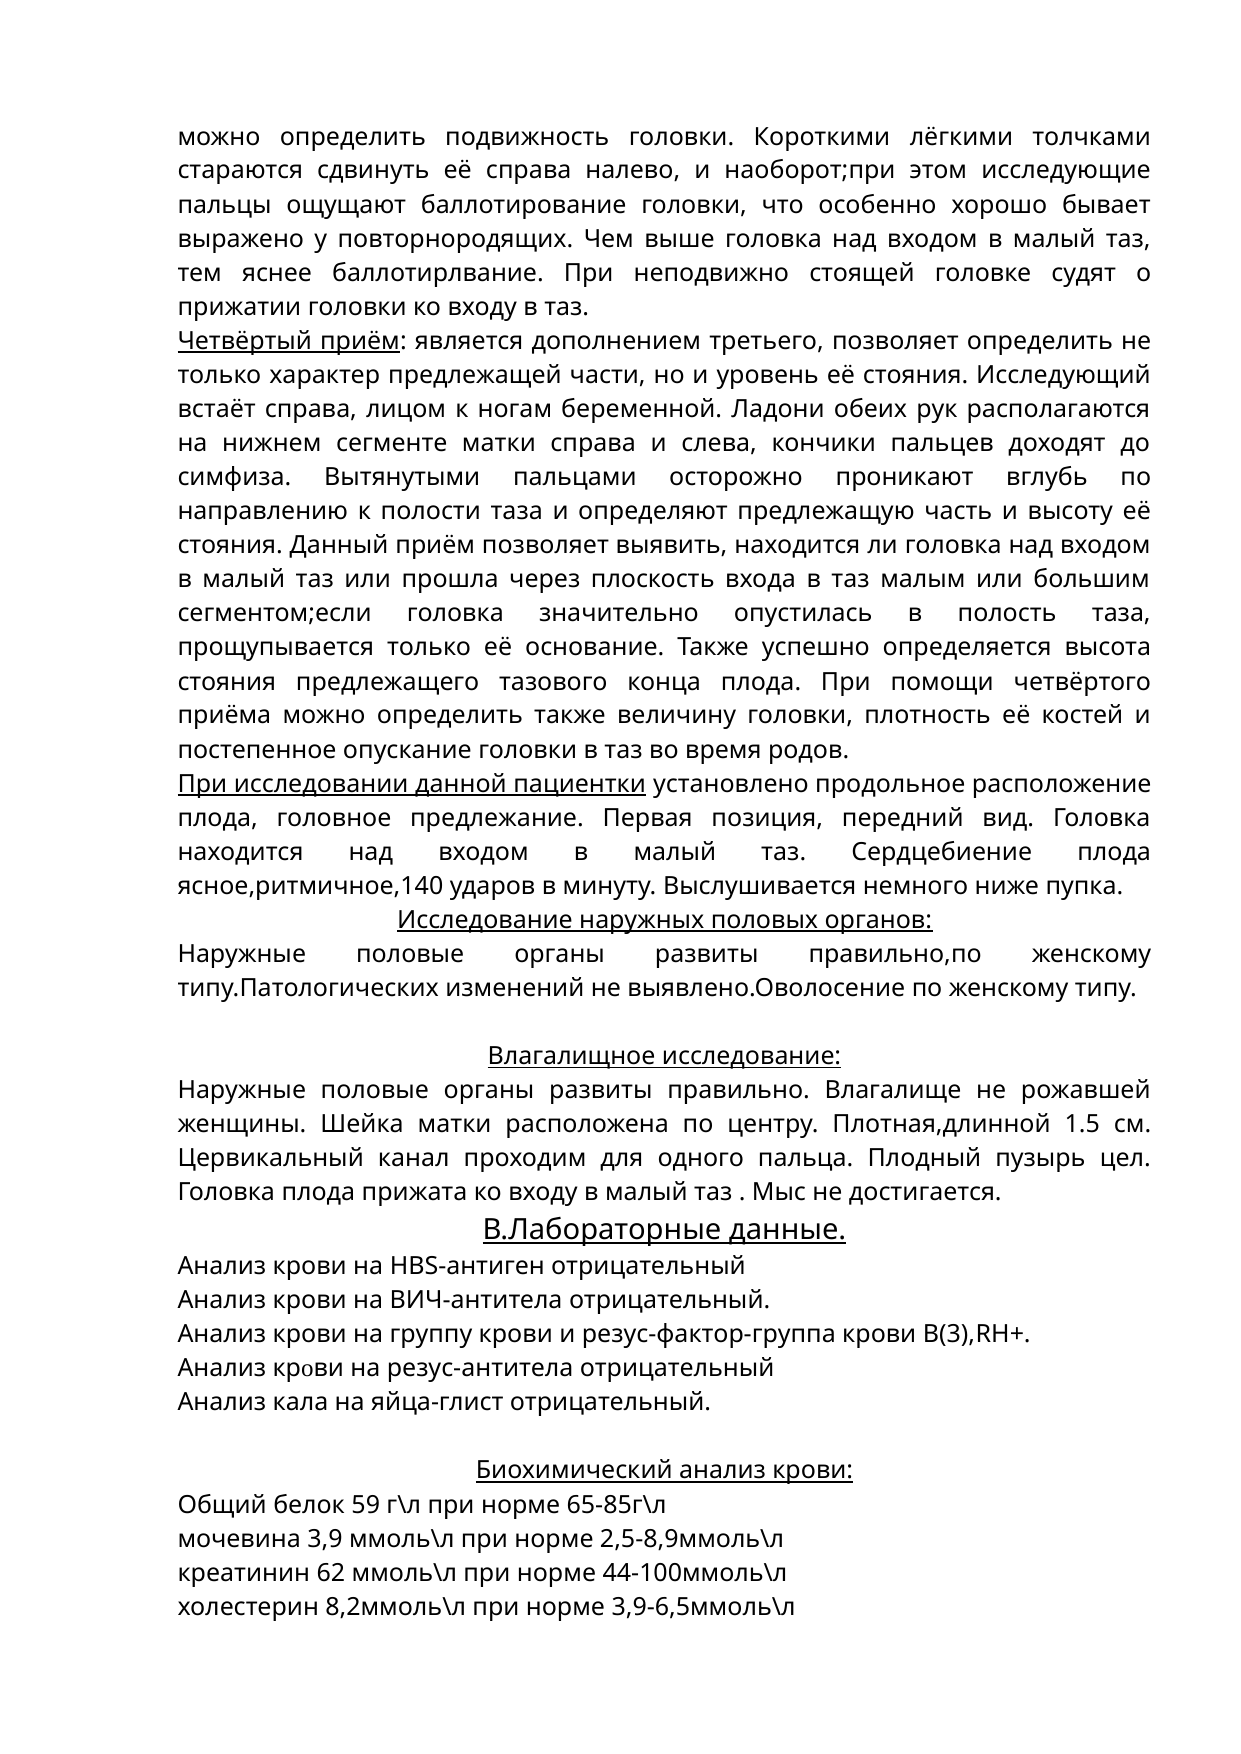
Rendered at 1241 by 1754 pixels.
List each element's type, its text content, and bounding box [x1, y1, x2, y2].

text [177, 118, 1152, 322]
text Наружные половые органы развиты правильно. Влагалище не рожавшей женщины. Шейка матки расположена по центру. Плотная,длинной 1.5 см. Цервикальный канал проходим для одного пальца. Плодный пузырь цел. Головка плода прижата ко входу в малый таз . Мыс не достигается. [177, 1072, 1152, 1208]
text Биохимический анализ крови: [177, 1452, 1152, 1486]
text Четвёртый приём: является дополнением третьего, позволяет определить не только характер предлежащей части, но и уровень её стояния. Исследующий встаёт справа, лицом к ногам беременной. Ладони обеих рук располагаются на нижнем сегменте матки справа и слева, кончики пальцев доходят до симфиза. Вытянутыми пальцами осторожно проникают вглубь по направлению к полости таза и определяют предлежащую часть и высоту её стояния. Данный приём позволяет выявить, находится ли головка над входом в малый таз или прошла через плоскость входа в таз малым или большим сегментом;если головка значительно опустилась в полость таза, прощупывается только её основание. Также успешно определяется высота стояния предлежащего тазового конца плода. При помощи четвёртого приёма можно определить также величину головки, плотность её костей и постепенное опускание головки в таз во время родов. [177, 322, 1152, 765]
text Анализ крови на ВИЧ-антитела отрицательный. [177, 1282, 1152, 1316]
text мочевина 3,9 ммоль\л при норме 2,5-8,9ммоль\л [177, 1520, 1152, 1554]
text Анализ кала на яйца-глист отрицательный. [177, 1384, 1152, 1418]
text Исследование наружных половых органов: [177, 902, 1152, 936]
text Анализ крови на резус-антитела отрицательный [177, 1350, 1152, 1384]
text В.Лабораторные данные. [177, 1208, 1152, 1248]
text Общий белок 59 г\л при норме 65-85г\л [177, 1486, 1152, 1520]
text Наружные половые органы развиты правильно,по женскому типу.Патологических изменений не выявлено.Оволосение по женскому типу. [177, 936, 1152, 1004]
text Влагалищное исследование: [177, 1038, 1152, 1072]
text креатинин 62 ммоль\л при норме 44-100ммоль\л [177, 1554, 1152, 1588]
text При исследовании данной пациентки установлено продольное расположение плода, головное предлежание. Первая позиция, передний вид. Головка находится над входом в малый таз. Сердцебиение плода ясное,ритмичное,140 ударов в минуту. Выслушивается немного ниже пупка. [177, 765, 1152, 902]
text холестерин 8,2ммоль\л при норме 3,9-6,5ммоль\л [177, 1588, 1152, 1622]
text Анализ крови на HBS-антиген отрицательный [177, 1248, 1152, 1282]
text Анализ крови на группу крови и резус-фактор-группа крови В(3),RH+. [177, 1316, 1152, 1350]
